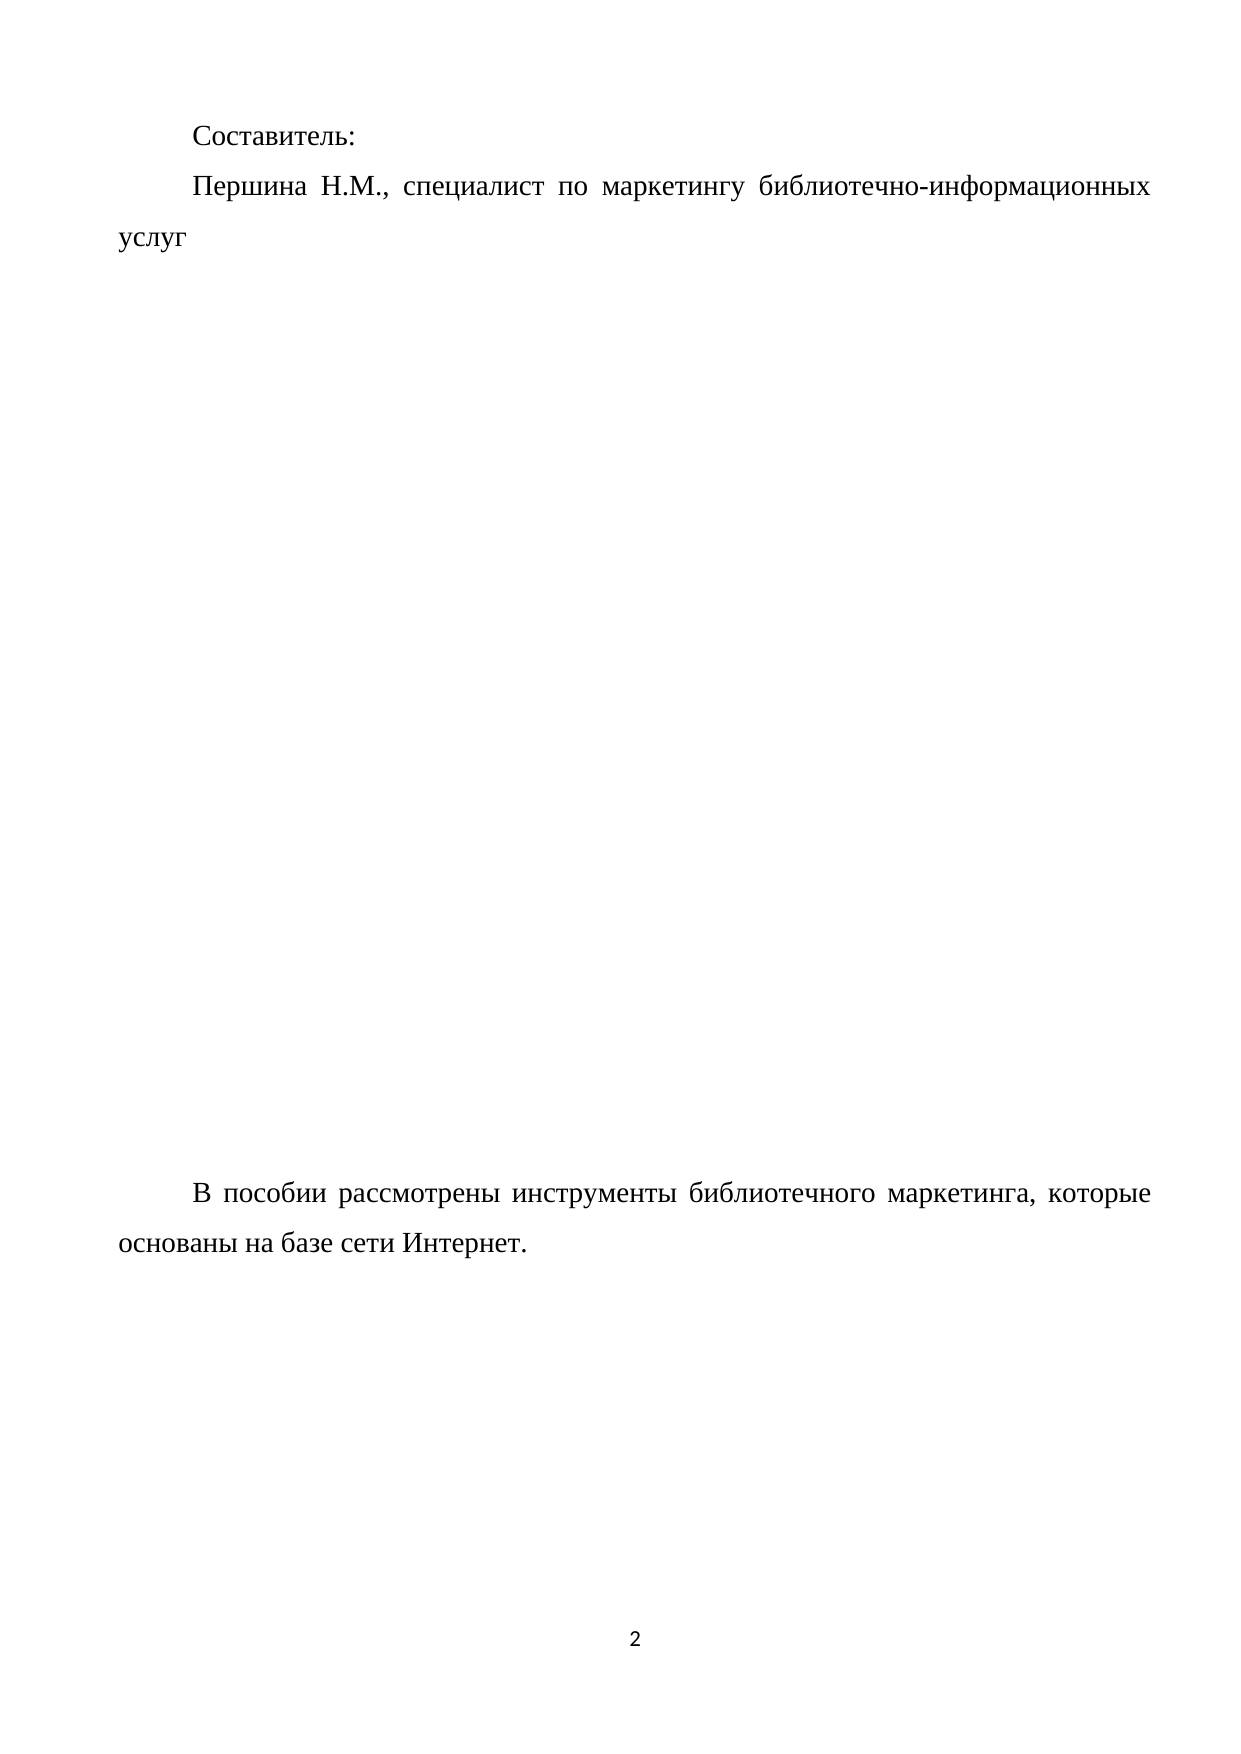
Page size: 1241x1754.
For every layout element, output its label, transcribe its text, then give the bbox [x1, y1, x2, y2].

text Першина Н.М., специалист по маркетингу библиотечно-информационных услуг [118, 168, 1152, 252]
text Составитель: [118, 118, 1152, 152]
text В пособии рассмотрены инструменты библиотечного маркетинга, которые основаны на базе сети Интернет. [118, 1175, 1152, 1258]
